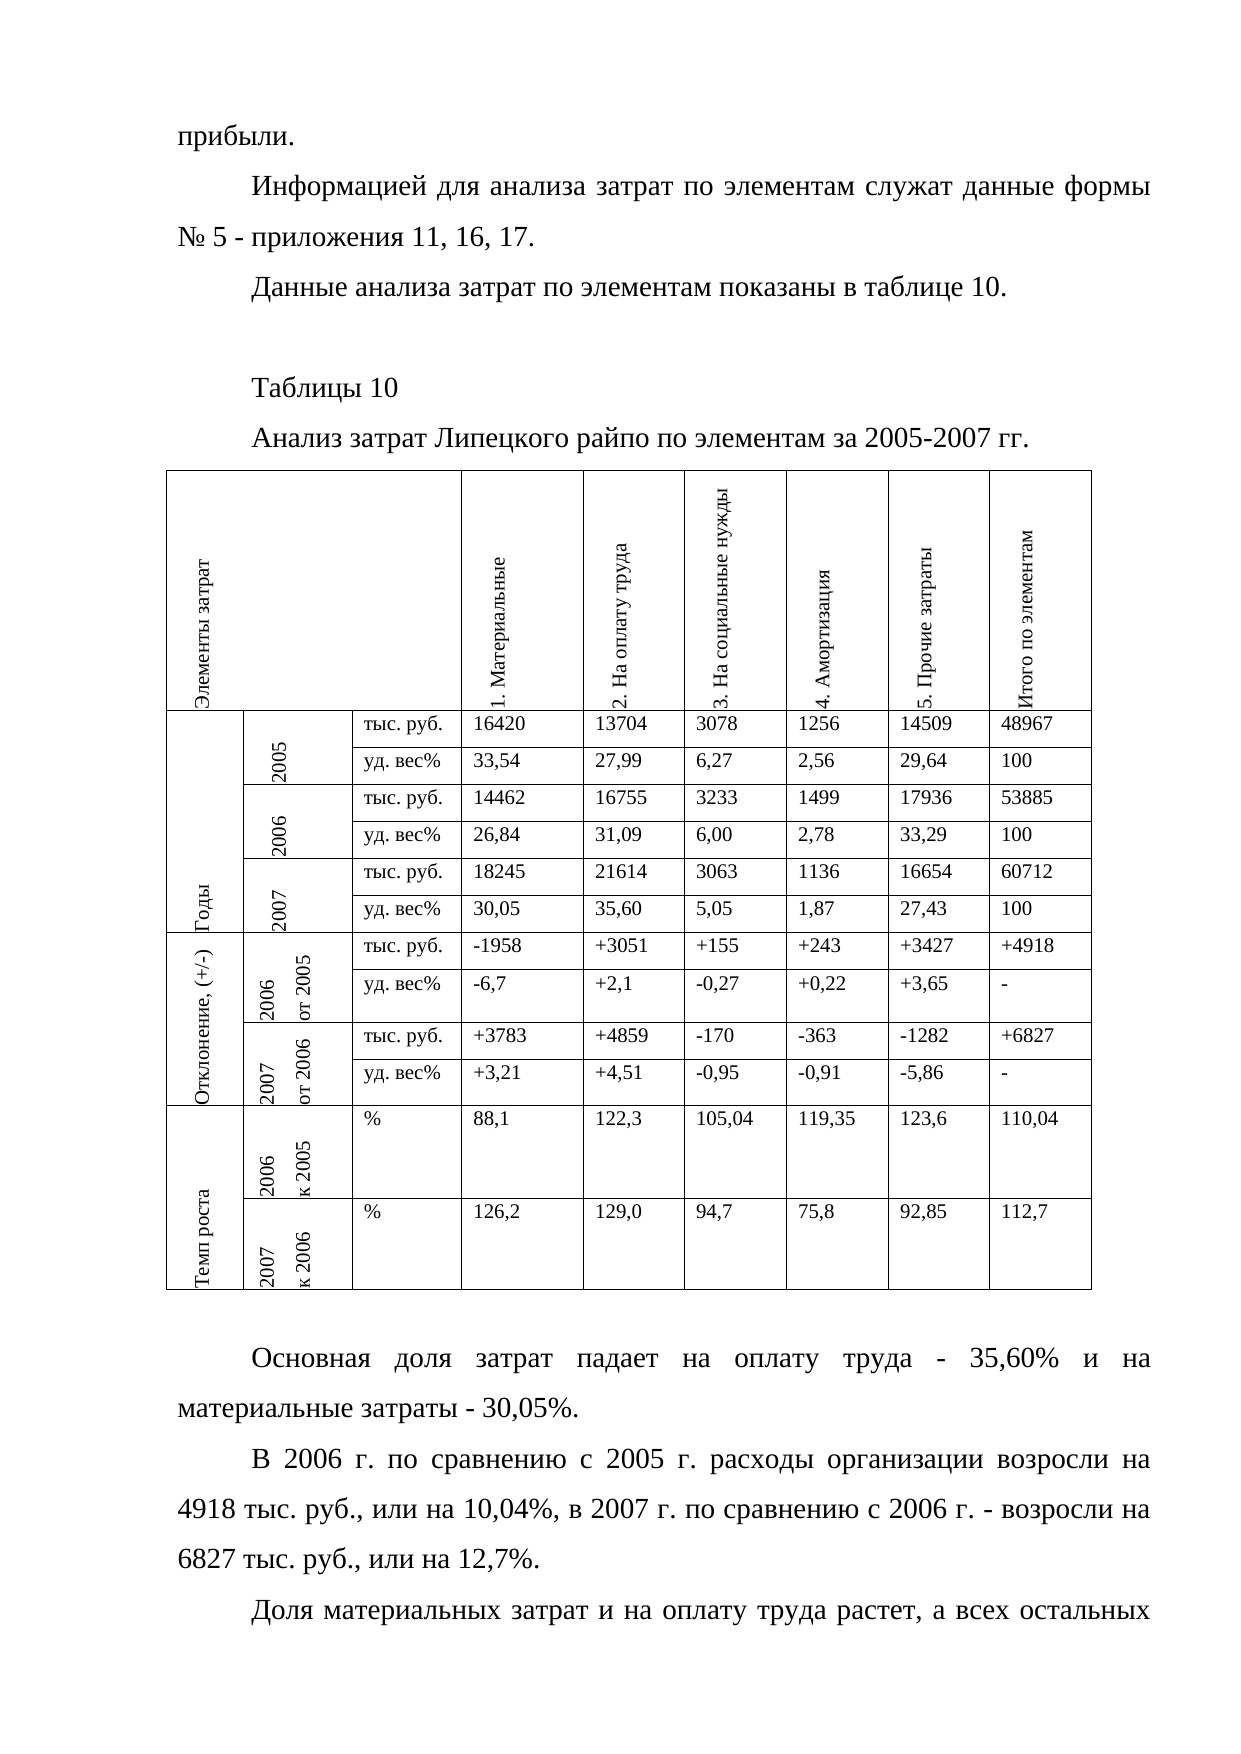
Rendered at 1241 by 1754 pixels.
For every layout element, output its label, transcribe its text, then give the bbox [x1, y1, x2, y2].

table_cell -0,95 [685, 1060, 786, 1105]
table_cell 5,05 [685, 896, 786, 932]
text Информацией для анализа затрат по элементам служат данные формы № 5 - приложения 11, 16, 17. [177, 168, 1152, 252]
text В 2006 г. по сравнению с 2005 г. расходы организации возросли на 4918 тыс. руб., или на 10,04%, в 2007 г. по сравнению с 2006 г. - возросли на 6827 тыс. руб., или на 12,7%. [177, 1441, 1152, 1575]
table_header 5. Прочие затраты [889, 471, 989, 710]
table_cell 48967 [990, 711, 1091, 747]
table_cell 123,6 [889, 1106, 989, 1198]
text Анализ затрат Липецкого райпо по элементам за 2005-2007 гг. [177, 420, 1152, 453]
table_cell 122,3 [584, 1106, 684, 1198]
table_cell тыс. руб. [353, 785, 461, 821]
table_cell 18245 [462, 859, 583, 895]
table_cell Годы [167, 711, 243, 932]
table_cell уд. вес% [353, 822, 461, 858]
table_header Элементы затрат [167, 471, 461, 710]
table_cell 112,7 [990, 1199, 1091, 1289]
table_cell 100 [990, 896, 1091, 932]
table_cell Темп роста [167, 1106, 243, 1289]
table_cell - [990, 1060, 1091, 1105]
table_cell 2007 [244, 859, 352, 932]
table_cell - [990, 970, 1091, 1022]
table_cell 1136 [787, 859, 888, 895]
table_cell 6,00 [685, 822, 786, 858]
table_cell 129,0 [584, 1199, 684, 1289]
table_cell тыс. руб. [353, 933, 461, 969]
table_cell 2,56 [787, 748, 888, 784]
table_cell +4,51 [584, 1060, 684, 1105]
table_cell 17936 [889, 785, 989, 821]
table_cell % [353, 1106, 461, 1198]
table_cell +4918 [990, 933, 1091, 969]
table_header 1. Материальные [462, 471, 583, 710]
table_cell +3783 [462, 1023, 583, 1059]
table_cell 27,99 [584, 748, 684, 784]
table_cell 31,09 [584, 822, 684, 858]
table_cell +3,21 [462, 1060, 583, 1105]
table_cell 100 [990, 822, 1091, 858]
table_cell +4859 [584, 1023, 684, 1059]
table_cell 119,35 [787, 1106, 888, 1198]
table_cell 3063 [685, 859, 786, 895]
table_cell 2005 [244, 711, 352, 784]
table_cell +2,1 [584, 970, 684, 1022]
table_cell 21614 [584, 859, 684, 895]
table_cell 14509 [889, 711, 989, 747]
table_cell +155 [685, 933, 786, 969]
table_cell 1,87 [787, 896, 888, 932]
table_cell 92,85 [889, 1199, 989, 1289]
table_cell 13704 [584, 711, 684, 747]
table_header Итого по элементам [990, 471, 1091, 710]
table_cell 2006 к 2005 [244, 1106, 352, 1198]
table_cell 3078 [685, 711, 786, 747]
table_cell 26,84 [462, 822, 583, 858]
table_cell 88,1 [462, 1106, 583, 1198]
text Данные анализа затрат по элементам показаны в таблице 10. [177, 269, 1152, 303]
table_cell 3233 [685, 785, 786, 821]
table_cell 1256 [787, 711, 888, 747]
table_cell 29,64 [889, 748, 989, 784]
table_cell 2006 от 2005 [244, 933, 352, 1022]
table_cell 2007 от 2006 [244, 1023, 352, 1105]
table_cell Отклонение, (+/-) [167, 933, 243, 1105]
table_cell % [353, 1199, 461, 1289]
table_cell тыс. руб. [353, 859, 461, 895]
table_cell +6827 [990, 1023, 1091, 1059]
table_cell уд. вес% [353, 896, 461, 932]
table_cell 27,43 [889, 896, 989, 932]
table_header 3. На социальные нужды [685, 471, 786, 710]
table_cell 126,2 [462, 1199, 583, 1289]
table_cell 33,54 [462, 748, 583, 784]
table_cell +3051 [584, 933, 684, 969]
table_cell 110,04 [990, 1106, 1091, 1198]
table_cell +243 [787, 933, 888, 969]
table_cell уд. вес% [353, 970, 461, 1022]
table_cell 2007 к 2006 [244, 1199, 352, 1289]
table_cell 6,27 [685, 748, 786, 784]
table_cell 33,29 [889, 822, 989, 858]
table_cell -363 [787, 1023, 888, 1059]
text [177, 1592, 1152, 1625]
table_cell +3427 [889, 933, 989, 969]
table_cell 1499 [787, 785, 888, 821]
table_cell тыс. руб. [353, 1023, 461, 1059]
table_cell -0,27 [685, 970, 786, 1022]
table_cell тыс. руб. [353, 711, 461, 747]
table_cell -1958 [462, 933, 583, 969]
table_cell +0,22 [787, 970, 888, 1022]
table_cell 35,60 [584, 896, 684, 932]
table_cell 105,04 [685, 1106, 786, 1198]
table_cell 16755 [584, 785, 684, 821]
table_cell уд. вес% [353, 1060, 461, 1105]
text Основная доля затрат падает на оплату труда - 35,60% и на материальные затраты - 30,05%. [177, 1340, 1152, 1424]
table_cell -6,7 [462, 970, 583, 1022]
table_cell -1282 [889, 1023, 989, 1059]
table_cell -170 [685, 1023, 786, 1059]
table_cell 16654 [889, 859, 989, 895]
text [177, 118, 1152, 152]
table_cell 30,05 [462, 896, 583, 932]
table_cell 2,78 [787, 822, 888, 858]
table_cell 53885 [990, 785, 1091, 821]
table_cell 2006 [244, 785, 352, 858]
table_cell -0,91 [787, 1060, 888, 1105]
table_cell +3,65 [889, 970, 989, 1022]
table_header 2. На оплату труда [584, 471, 684, 710]
table_cell 75,8 [787, 1199, 888, 1289]
text Таблицы 10 [177, 370, 1152, 403]
table_cell уд. вес% [353, 748, 461, 784]
table_cell 94,7 [685, 1199, 786, 1289]
table_cell 16420 [462, 711, 583, 747]
table_cell -5,86 [889, 1060, 989, 1105]
table_cell 14462 [462, 785, 583, 821]
table_header 4. Амортизация [787, 471, 888, 710]
table_cell 100 [990, 748, 1091, 784]
table_cell 60712 [990, 859, 1091, 895]
